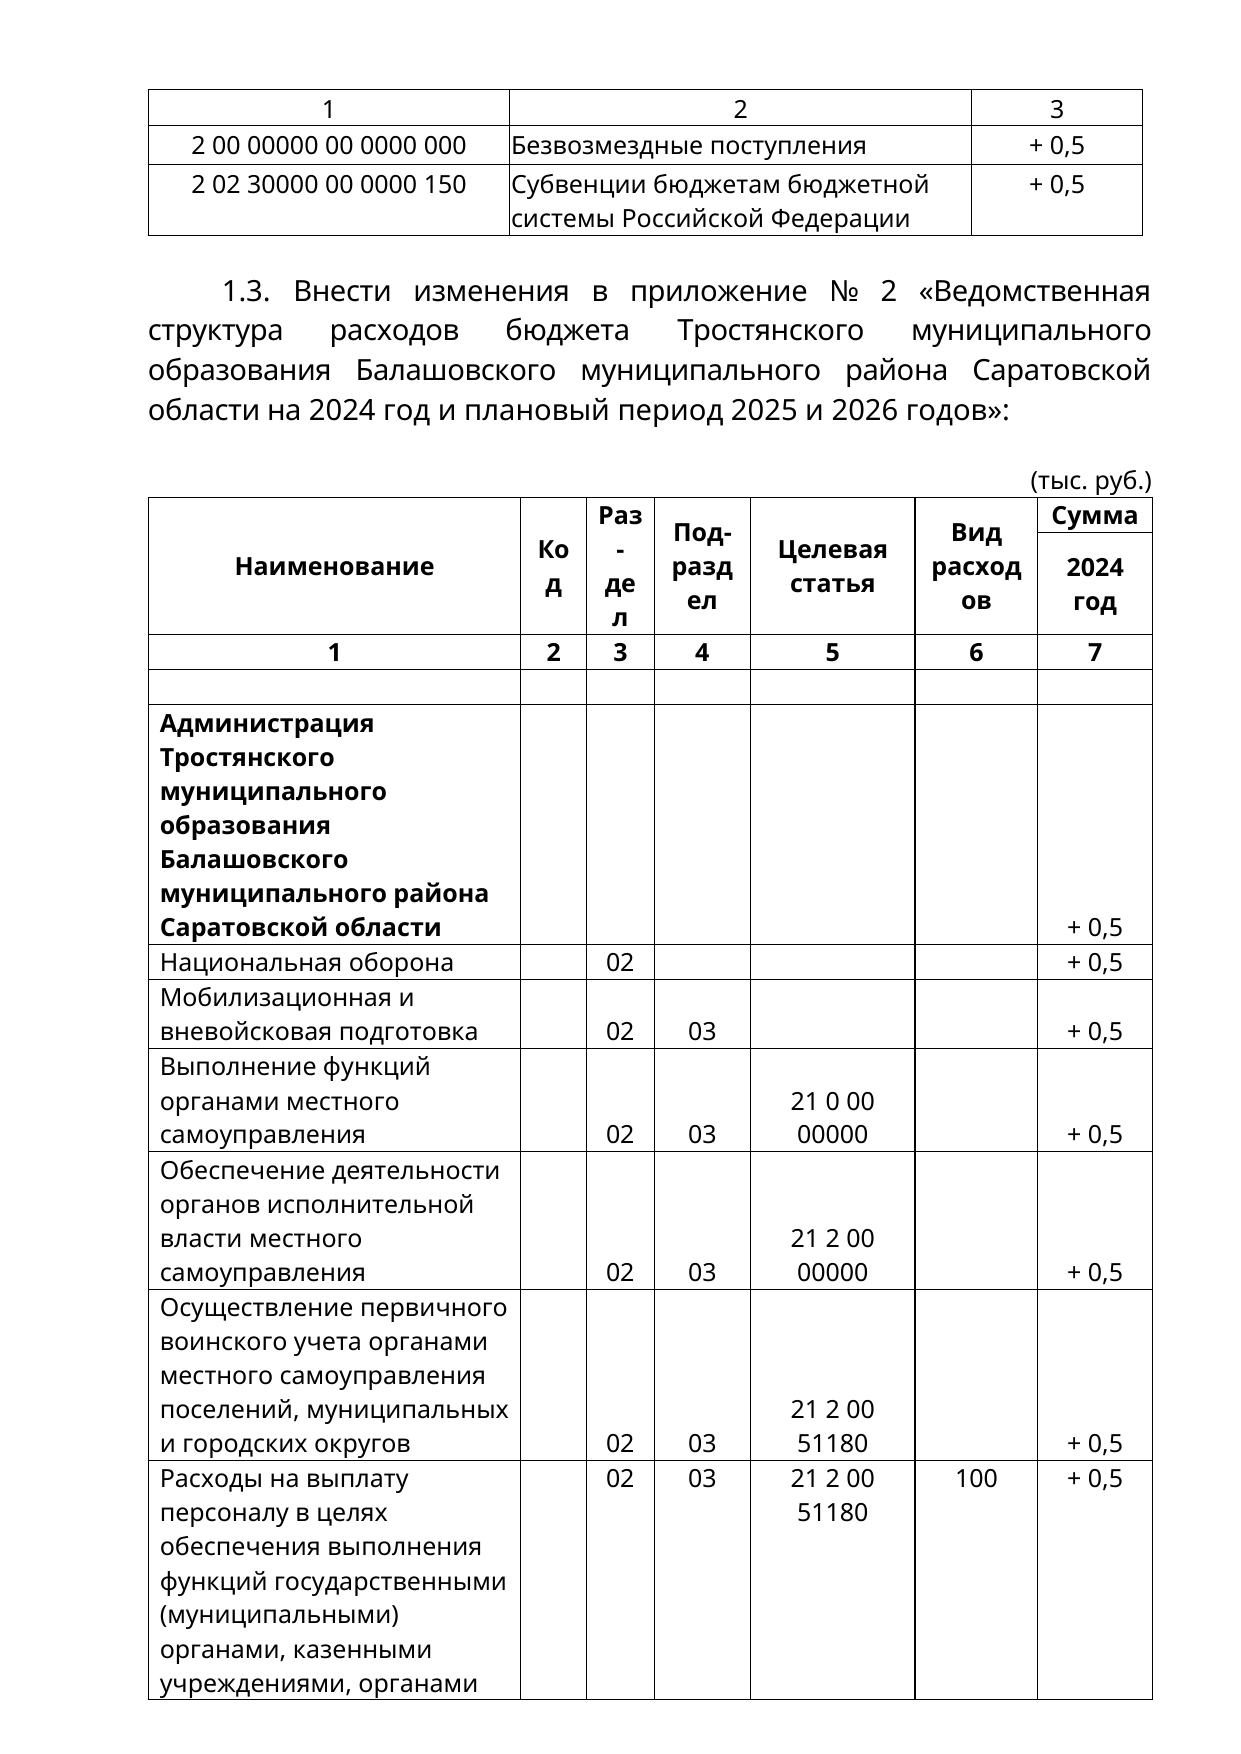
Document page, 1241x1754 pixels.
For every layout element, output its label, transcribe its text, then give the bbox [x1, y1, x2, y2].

table_cell 02 [587, 1152, 654, 1288]
table_cell [916, 670, 1037, 704]
table_cell 2 02 30000 00 0000 150 [149, 165, 509, 235]
table_cell + 0,5 [1038, 980, 1152, 1048]
table_cell 1 [149, 635, 520, 669]
table_cell [916, 945, 1037, 979]
table_header Вид расходов [916, 498, 1037, 634]
table_cell [751, 945, 914, 979]
table_cell 03 [655, 980, 750, 1048]
table_cell 21 2 00 00000 [751, 1152, 914, 1288]
table_cell 100 [916, 1461, 1037, 1699]
table_cell [521, 1049, 586, 1151]
table_cell 02 [587, 1049, 654, 1151]
table_cell + 0,5 [1038, 945, 1152, 979]
table_cell [916, 1049, 1037, 1151]
table_cell [521, 1290, 586, 1460]
table_cell 03 [655, 1461, 750, 1699]
table_cell 2 [510, 90, 971, 125]
table_cell + 0,5 [1038, 1049, 1152, 1151]
table_cell 21 0 00 00000 [751, 1049, 914, 1151]
table_cell [521, 980, 586, 1048]
table_cell + 0,5 [1038, 1461, 1152, 1699]
table_cell [587, 705, 654, 944]
table_cell [655, 705, 750, 944]
table_cell [916, 980, 1037, 1048]
table_header Раз-дел [587, 498, 654, 634]
table_cell Осуществление первичного воинского учета органами местного самоуправления поселений, муниципальных и городских округов [149, 1290, 520, 1460]
table_cell [655, 945, 750, 979]
table_cell Безвозмездные поступления [510, 126, 971, 164]
table_cell [521, 705, 586, 944]
table_cell 2024 год [1038, 533, 1152, 634]
table_cell 21 2 00 51180 [751, 1290, 914, 1460]
table_cell 02 [587, 1461, 654, 1699]
table_cell 3 [972, 90, 1142, 125]
table_cell 03 [655, 1290, 750, 1460]
table_cell Выполнение функций органами местного самоуправления [149, 1049, 520, 1151]
text (тыс. руб.) [148, 463, 1152, 497]
table_cell 6 [916, 635, 1037, 669]
table_cell + 0,5 [972, 165, 1142, 235]
table_header Наименование [149, 498, 520, 634]
table_cell + 0,5 [1038, 1152, 1152, 1288]
table_cell [916, 705, 1037, 944]
table_cell [1038, 670, 1152, 704]
text 1.3. Внести изменения в приложение № 2 «Ведомственная структура расходов бюджета Тростянского муниципального образования Балашовского муниципального района Саратовской области на 2024 год и плановый период 2025 и 2026 годов»: [148, 270, 1152, 429]
table_cell [149, 670, 520, 704]
table_header Под-раздел [655, 498, 750, 634]
table_cell 21 2 00 51180 [751, 1461, 914, 1699]
table_cell 1 [149, 90, 509, 125]
table_cell [521, 670, 586, 704]
table_cell 02 [587, 945, 654, 979]
table_cell 3 [587, 635, 654, 669]
table_cell + 0,5 [972, 126, 1142, 164]
table_cell [751, 980, 914, 1048]
table_cell Национальная оборона [149, 945, 520, 979]
table_cell 5 [751, 635, 914, 669]
table_cell 2 [521, 635, 586, 669]
table_cell 02 [587, 1290, 654, 1460]
table_cell [751, 670, 914, 704]
table_cell [916, 1290, 1037, 1460]
table_cell 7 [1038, 635, 1152, 669]
table_cell Субвенции бюджетам бюджетной системы Российской Федерации [510, 165, 971, 235]
table_cell [587, 670, 654, 704]
table_cell [521, 1461, 586, 1699]
table_cell Мобилизационная и вневойсковая подготовка [149, 980, 520, 1048]
table_cell + 0,5 [1038, 705, 1152, 944]
table_header Код [521, 498, 586, 634]
table_cell 03 [655, 1152, 750, 1288]
table_cell [751, 705, 914, 944]
table_header Целевая статья [751, 498, 914, 634]
table_cell [521, 1152, 586, 1288]
table_cell 2 00 00000 00 0000 000 [149, 126, 509, 164]
table_header Сумма [1038, 498, 1152, 532]
table_cell 02 [587, 980, 654, 1048]
table_cell [655, 670, 750, 704]
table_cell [149, 1461, 520, 1699]
table_cell Обеспечение деятельности органов исполнительной власти местного самоуправления [149, 1152, 520, 1288]
table_cell Администрация Тростянского муниципального образования Балашовского муниципального района Саратовской области [149, 705, 520, 944]
table_cell 03 [655, 1049, 750, 1151]
table_cell + 0,5 [1038, 1290, 1152, 1460]
table_cell [916, 1152, 1037, 1288]
table_cell [521, 945, 586, 979]
table_cell 4 [655, 635, 750, 669]
